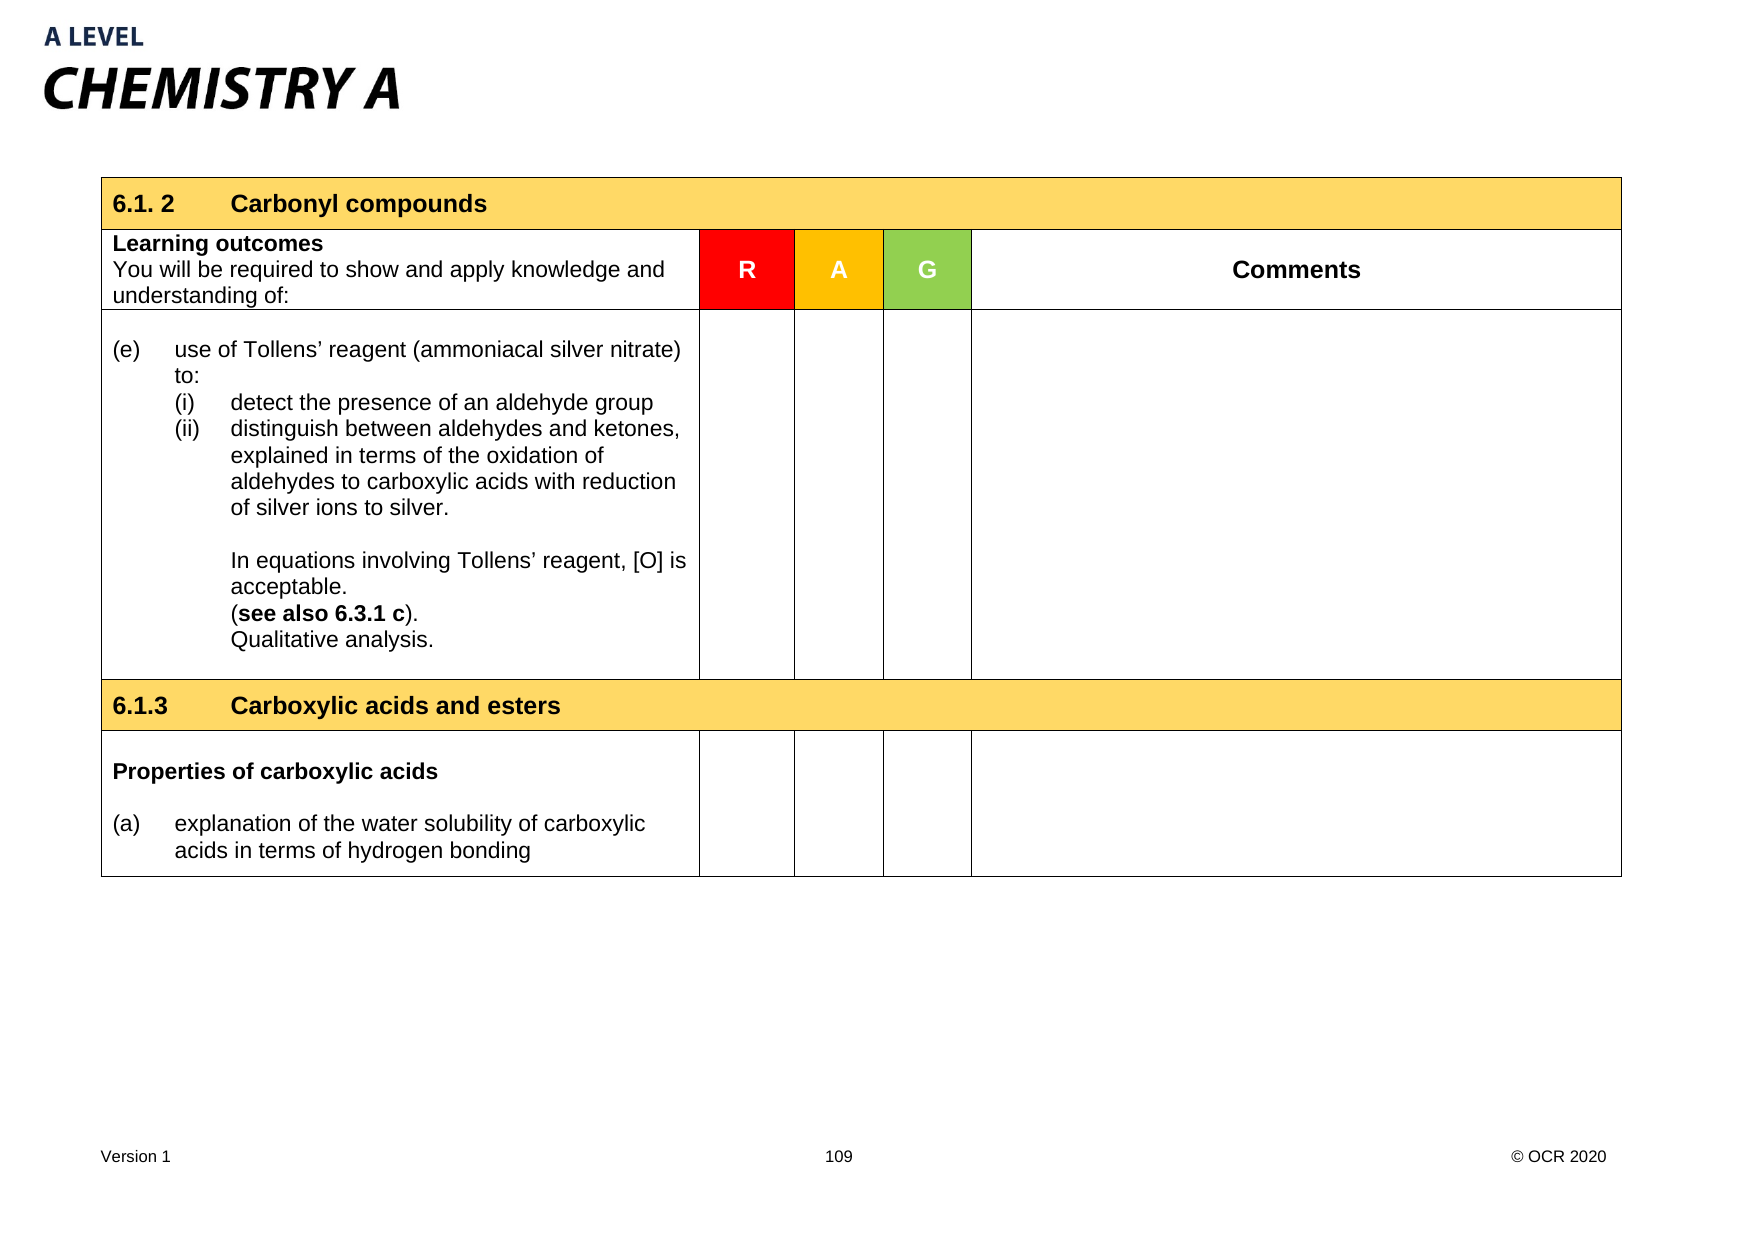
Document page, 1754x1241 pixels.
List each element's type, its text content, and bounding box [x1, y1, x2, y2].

table_cell [884, 731, 971, 876]
picture [0, 0, 1754, 176]
table_cell Comments [972, 230, 1621, 309]
table_cell 6.1.3 Carboxylic acids and esters [102, 680, 1621, 730]
table_cell Learning outcomes You will be required to show and apply knowledge and understanding of: [102, 230, 699, 309]
table_cell A [795, 230, 883, 309]
table_cell (e) use of Tollens’ reagent (ammoniacal silver nitrate) to: (i) detect the presence of an aldehyde group (ii) distinguish between aldehydes and ketones, explained in terms of the oxidation of aldehydes to carboxylic acids with reduction of silver ions to silver. In equations involving Tollens’ reagent, [O] is acceptable. (see also 6.3.1 c). Qualitative analysis. [102, 310, 699, 679]
table_cell Properties of carboxylic acids (a) explanation of the water solubility of carboxylic acids in terms of hydrogen bonding [102, 731, 699, 876]
table_cell 6.1. 2 Carbonyl compounds [102, 178, 1621, 229]
table_cell [972, 310, 1621, 679]
table_cell [795, 731, 883, 876]
table_cell R [700, 230, 794, 309]
table_cell [795, 310, 883, 679]
table_cell [700, 731, 794, 876]
table_cell [700, 310, 794, 679]
table_cell [884, 310, 971, 679]
table_cell G [884, 230, 971, 309]
table_cell [972, 731, 1621, 876]
